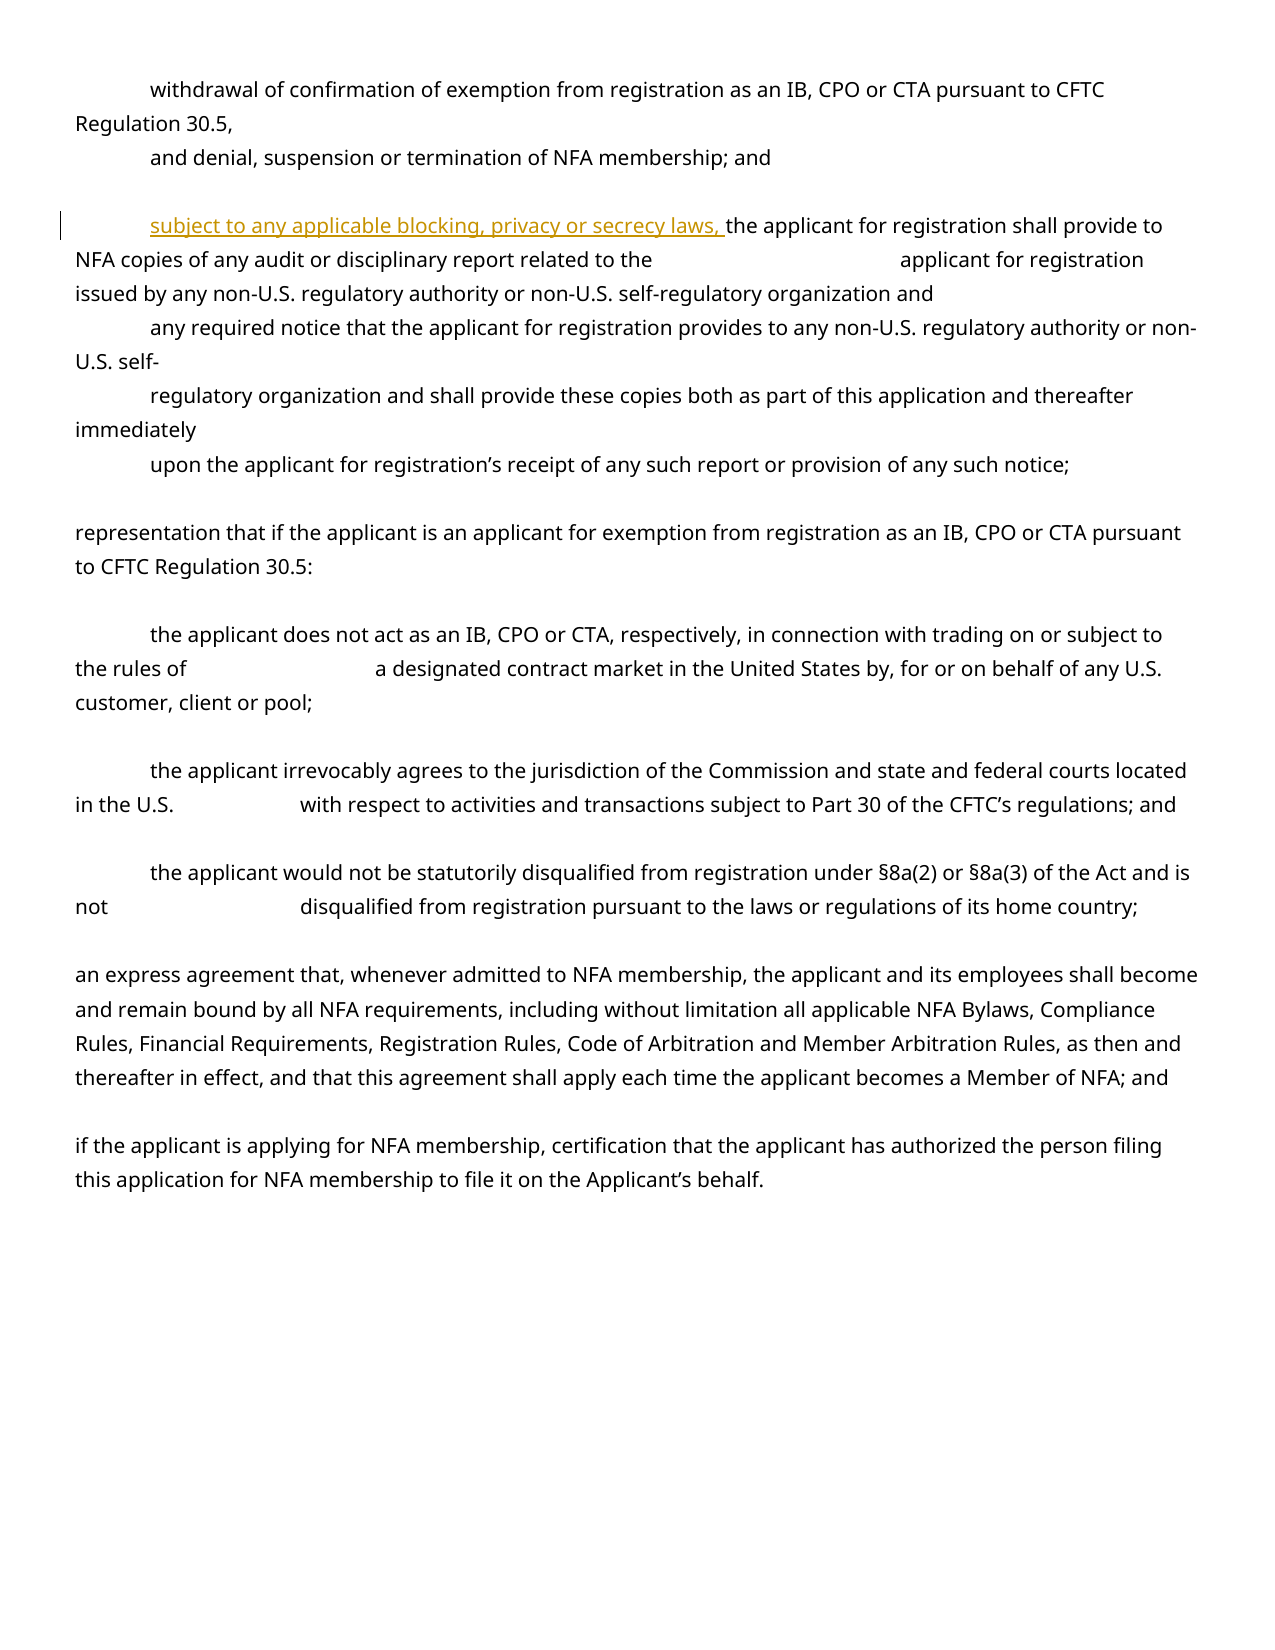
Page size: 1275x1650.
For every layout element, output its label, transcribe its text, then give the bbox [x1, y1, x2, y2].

text regulatory organization and shall provide these copies both as part of this application and thereafter immediately [75, 382, 1200, 444]
text upon the applicant for registration’s receipt of any such report or provision of any such notice; [75, 450, 1200, 478]
text an express agreement that, whenever admitted to NFA membership, the applicant and its employees shall become and remain bound by all NFA requirements, including without limitation all applicable NFA Bylaws, Compliance Rules, Financial Requirements, Registration Rules, Code of Arbitration and Member Arbitration Rules, as then and thereafter in effect, and that this agreement shall apply each time the applicant becomes a Member of NFA; and [75, 961, 1200, 1091]
text the applicant would not be statutorily disqualified from registration under §8a(2) or §8a(3) of the Act and is not disqualified from registration pursuant to the laws or regulations of its home country; [75, 858, 1200, 921]
text withdrawal of confirmation of exemption from registration as an IB, CPO or CTA pursuant to CFTC Regulation 30.5, [75, 75, 1200, 137]
text any required notice that the applicant for registration provides to any non-U.S. regulatory authority or non-U.S. self- [75, 313, 1200, 376]
text the applicant irrevocably agrees to the jurisdiction of the Commission and state and federal courts located in the U.S. with respect to activities and transactions subject to Part 30 of the CFTC’s regulations; and [75, 756, 1200, 819]
text and denial, suspension or termination of NFA membership; and [75, 143, 1200, 172]
text representation that if the applicant is an applicant for exemption from registration as an IB, CPO or CTA pursuant to CFTC Regulation 30.5: [75, 518, 1200, 580]
text the applicant for registration shall provide to NFA copies of any audit or disciplinary report related to the applicant for registration issued by any non-U.S. regulatory authority or non-U.S. self-regulatory organization and [75, 211, 1200, 308]
text if the applicant is applying for NFA membership, certification that the applicant has authorized the person filing this application for NFA membership to file it on the Applicant’s behalf. [75, 1131, 1200, 1193]
text the applicant does not act as an IB, CPO or CTA, respectively, in connection with trading on or subject to the rules of a designated contract market in the United States by, for or on behalf of any U.S. customer, client or pool; [75, 620, 1200, 717]
